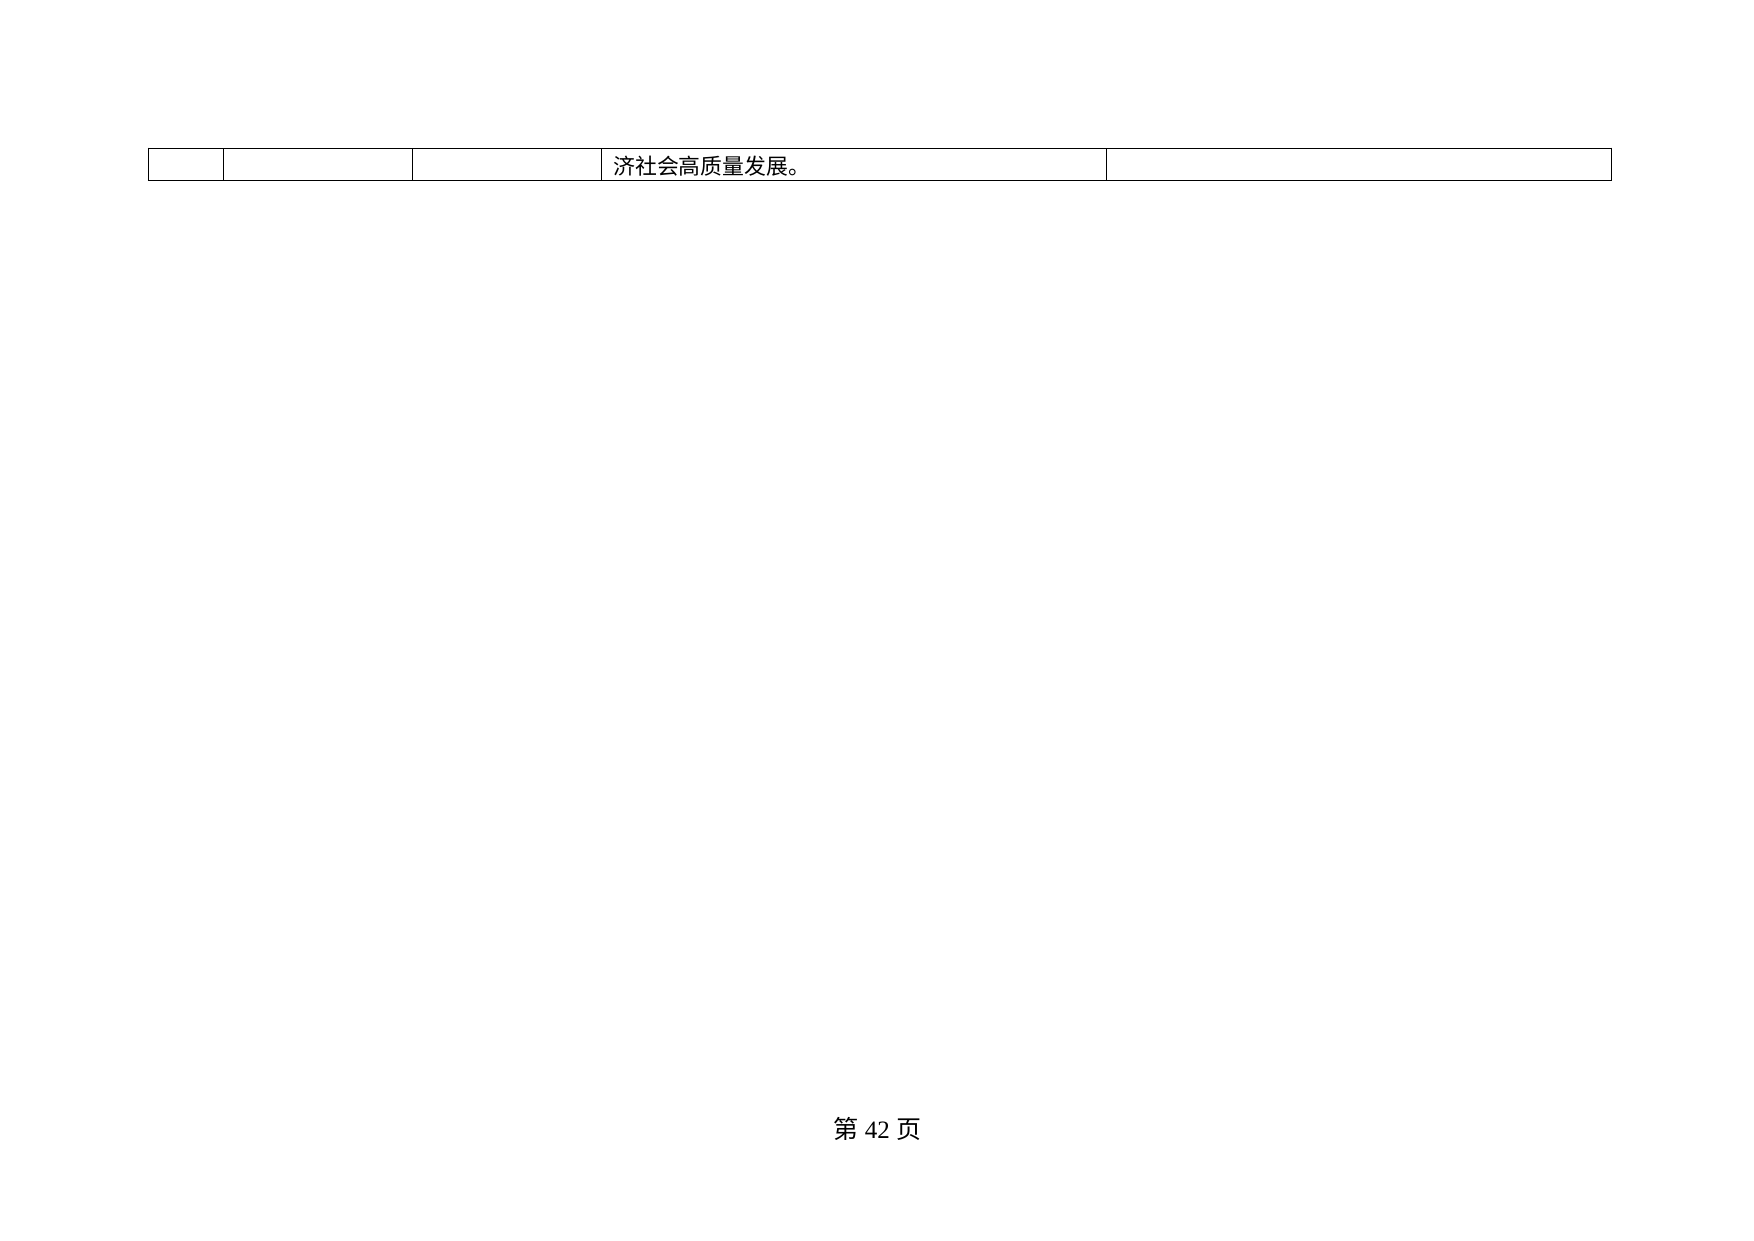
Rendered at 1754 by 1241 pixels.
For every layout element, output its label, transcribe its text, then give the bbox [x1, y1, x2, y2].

table_cell 商务局 [413, 149, 601, 180]
table_cell 98 [149, 149, 223, 180]
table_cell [1107, 149, 1611, 180]
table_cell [602, 149, 1106, 180]
table_cell 做好招商引资工作 [224, 149, 412, 180]
